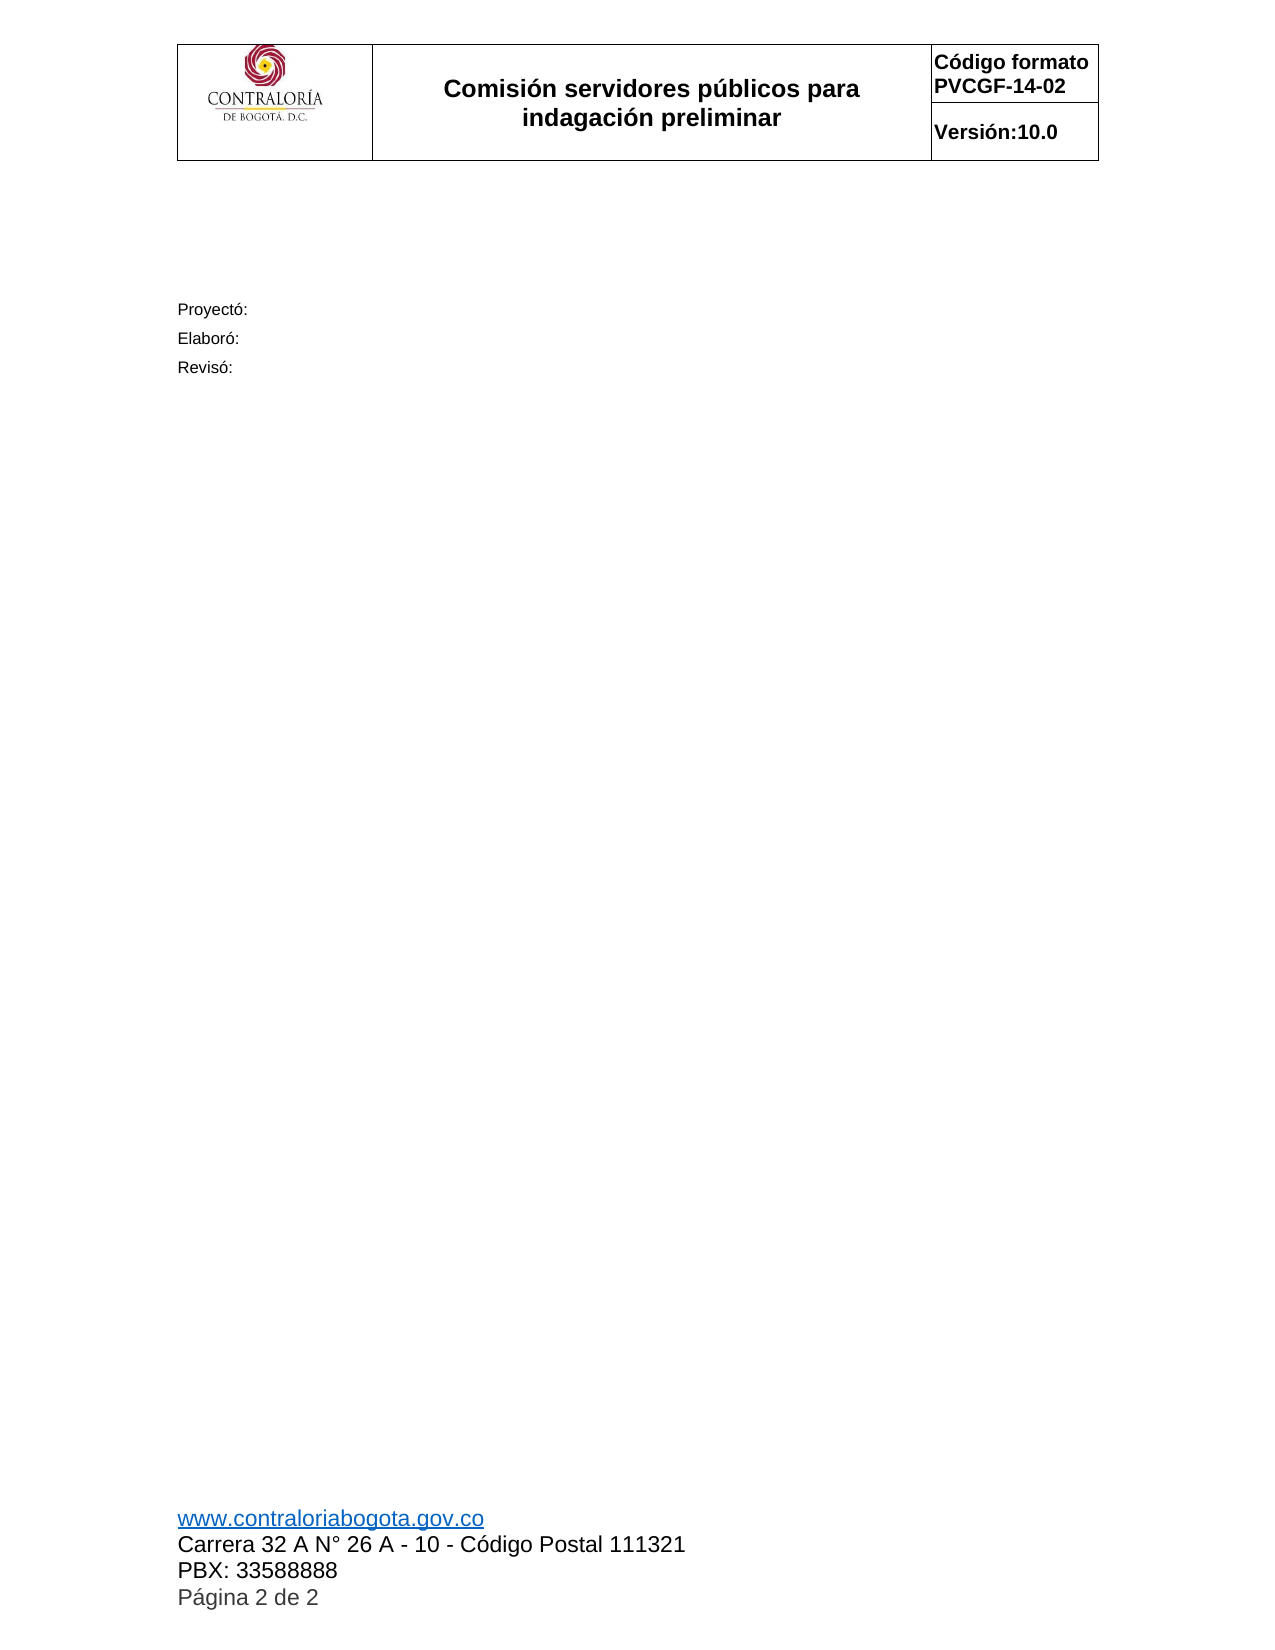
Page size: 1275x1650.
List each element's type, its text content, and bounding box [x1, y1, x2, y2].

picture [208, 45, 323, 121]
text Revisó: [177, 358, 1098, 377]
text Proyectó: [177, 300, 1098, 319]
text Elaboró: [177, 329, 1098, 348]
